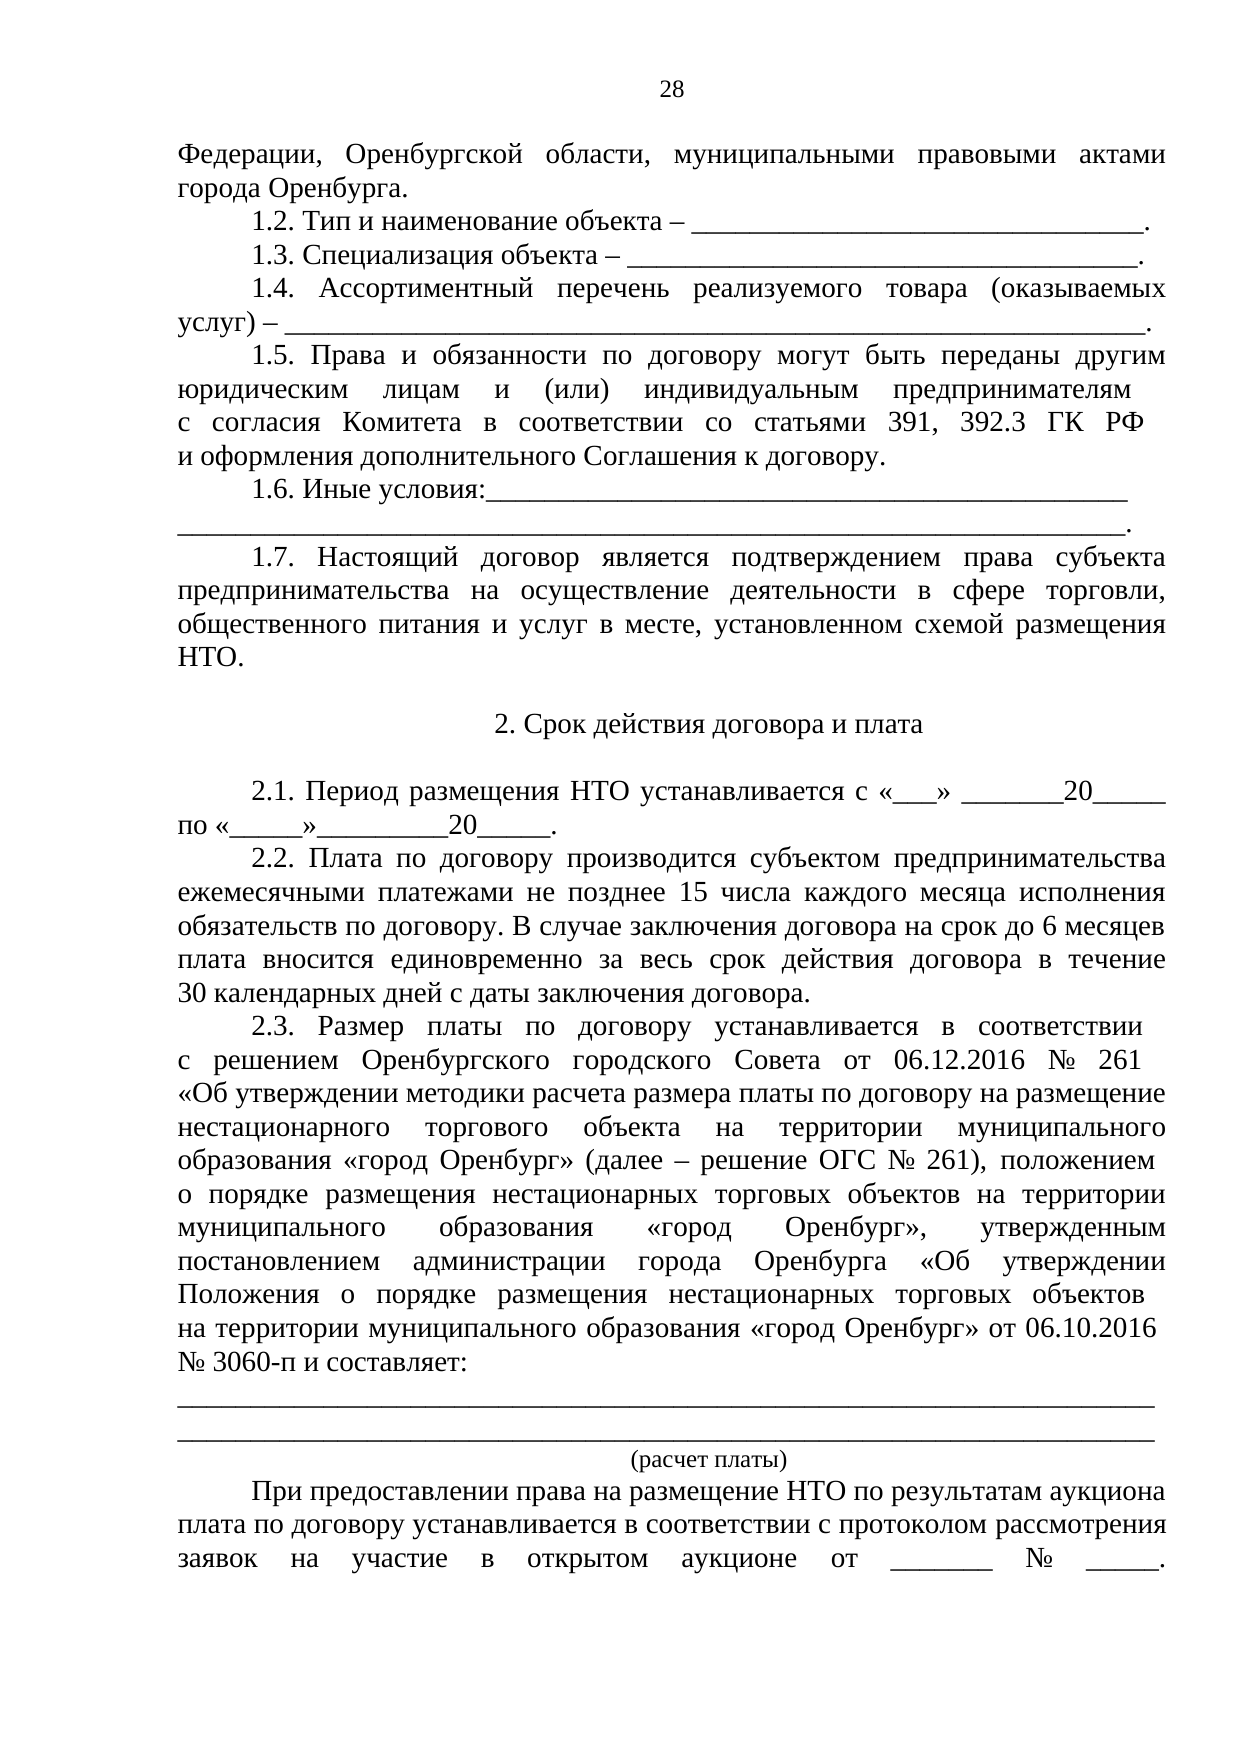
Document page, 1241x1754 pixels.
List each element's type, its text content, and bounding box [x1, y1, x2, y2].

text 2.1. Период размещения НТО устанавливается с «___» _______20_____ по «_____»_________20_____. [177, 773, 1167, 841]
text 2.3. Размер платы по договору устанавливается в соответствии с решением Оренбургского городского Совета от 06.12.2016 № 261 «Об утверждении методики расчета размера платы по договору на размещение нестационарного торгового объекта на территории муниципального образования «город Оренбург» (далее – решение ОГС № 261), положением о порядке размещения нестационарных торговых объектов на территории муниципального образования «город Оренбург», утвержденным постановлением администрации города Оренбурга «Об утверждении Положения о порядке размещения нестационарных торговых объектов на территории муниципального образования «город Оренбург» от 06.10.2016 № 3060-п и составляет: [177, 1008, 1167, 1377]
text 1.4. Ассортиментный перечень реализуемого товара (оказываемых услуг) – ___________________________________________________________. [177, 270, 1167, 337]
text ______________________________________________________________________________________________________________________________________ [177, 1377, 1167, 1444]
text _________________________________________________________________. [177, 505, 1167, 539]
text 1.3. Специализация объекта – ___________________________________. [177, 237, 1167, 270]
text 1.2. Тип и наименование объекта – _______________________________. [177, 203, 1167, 237]
text 1.5. Права и обязанности по договору могут быть переданы другим юридическим лицам и (или) индивидуальным предпринимателям с согласия Комитета в соответствии со статьями 391, 392.3 ГК РФ и оформления дополнительного Соглашения к договору. [177, 337, 1167, 472]
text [177, 1473, 1167, 1574]
text 1.7. Настоящий договор является подтверждением права субъекта предпринимательства на осуществление деятельности в сфере торговли, общественного питания и услуг в месте, установленном схемой размещения НТО. [177, 539, 1167, 673]
text (расчет платы) [177, 1444, 1167, 1473]
text 1.6. Иные условия:____________________________________________ [177, 472, 1167, 505]
text 2. Срок действия договора и плата [177, 706, 1167, 740]
text 2.2. Плата по договору производится субъектом предпринимательства ежемесячными платежами не позднее 15 числа каждого месяца исполнения обязательств по договору. В случае заключения договора на срок до 6 месяцев плата вносится единовременно за весь срок действия договора в течение 30 календарных дней с даты заключения договора. [177, 841, 1167, 1008]
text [177, 136, 1167, 203]
